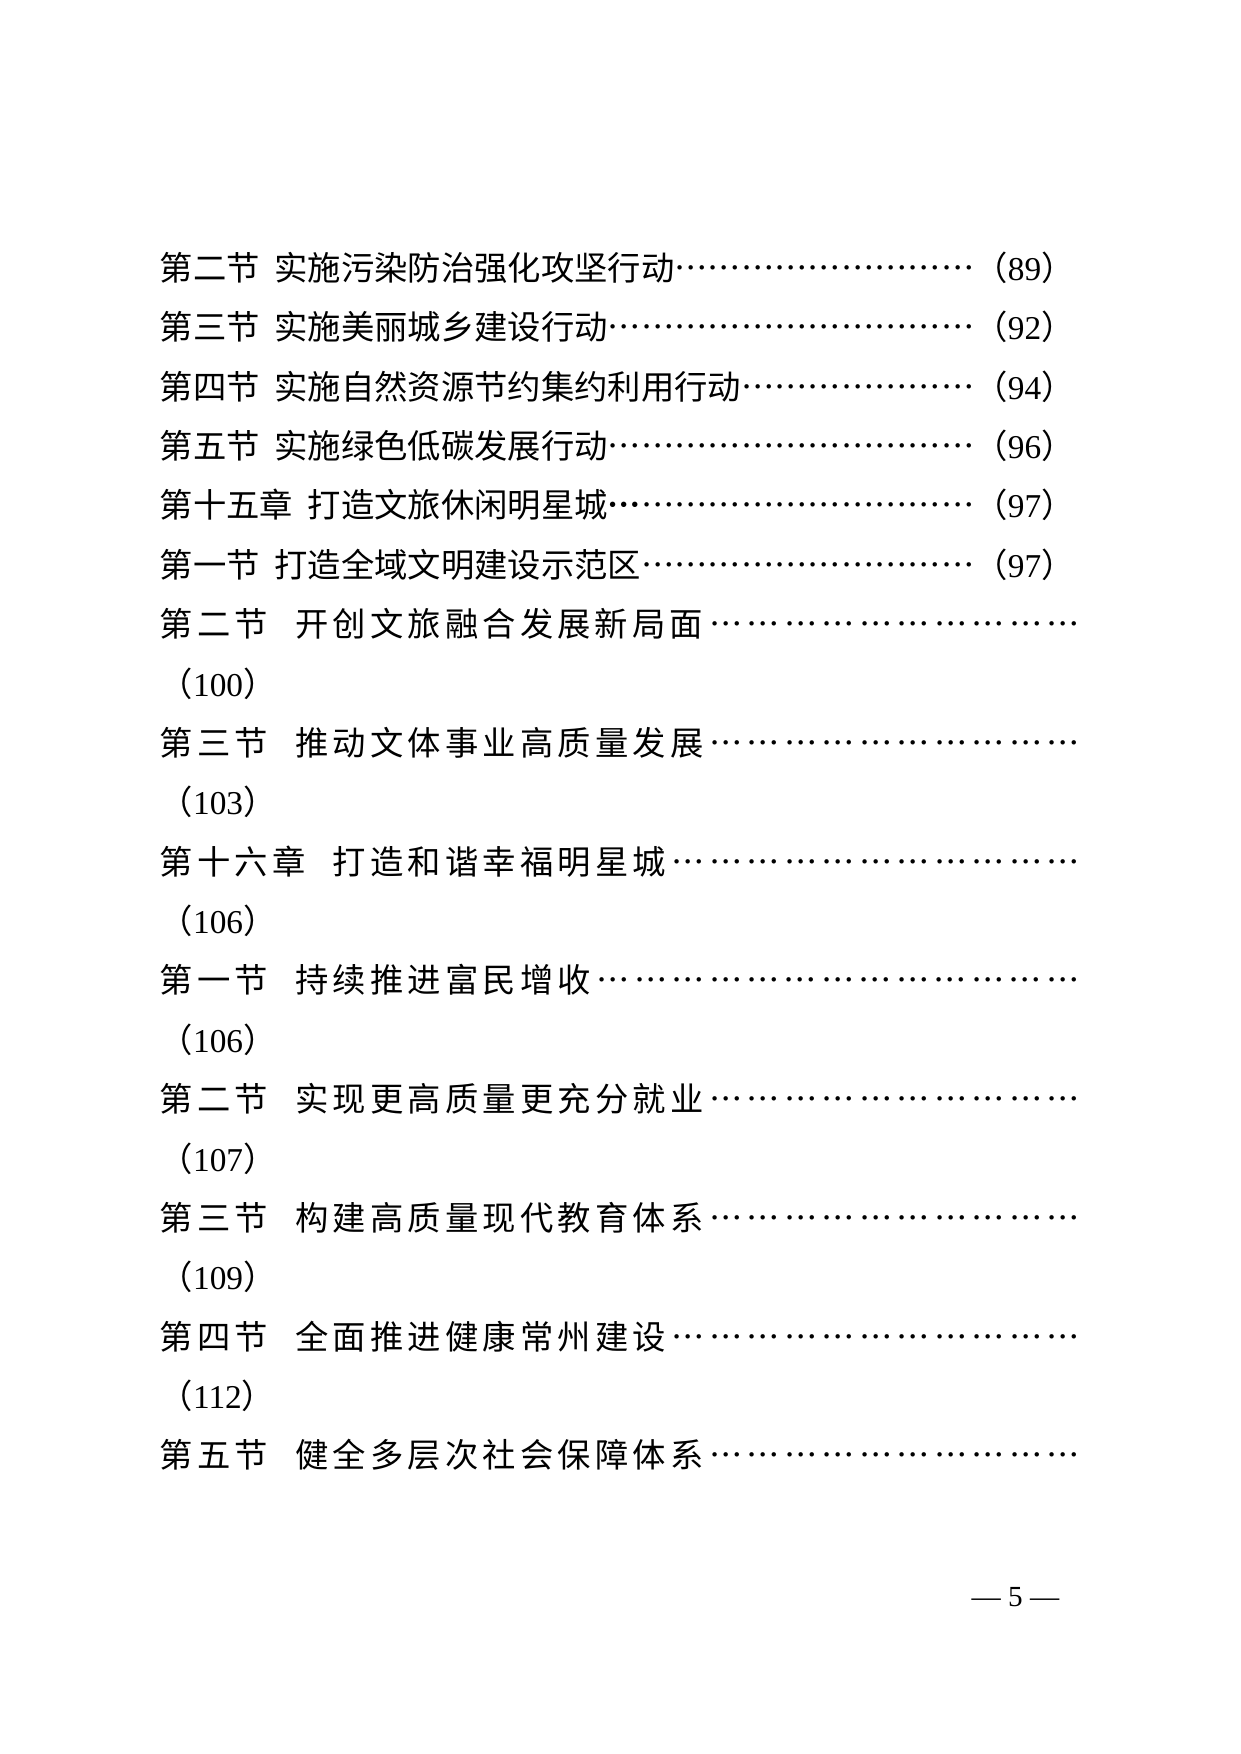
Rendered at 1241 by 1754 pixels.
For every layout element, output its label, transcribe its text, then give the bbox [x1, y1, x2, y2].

text 第五节 实施绿色低碳发展行动……………………………（96） [159, 411, 1081, 470]
text 第一节 持续推进富民增收…………………………………（106） [159, 945, 1081, 1064]
text 第十六章 打造和谐幸福明星城……………………………（106） [159, 827, 1081, 945]
text 第三节 实施美丽城乡建设行动……………………………（92） [159, 292, 1081, 352]
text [159, 1420, 1081, 1480]
text 第四节 全面推进健康常州建设……………………………（112） [159, 1302, 1081, 1420]
text 第三节 推动文体事业高质量发展…………………………（103） [159, 708, 1081, 827]
text 第三节 构建高质量现代教育体系…………………………（109） [159, 1183, 1081, 1302]
text 第十五章 打造文旅休闲明星城……………………………（97） [159, 470, 1081, 530]
text 第二节 开创文旅融合发展新局面…………………………（100） [159, 589, 1081, 708]
text 第四节 实施自然资源节约集约利用行动…………………（94） [159, 352, 1081, 411]
text 第一节 打造全域文明建设示范区…………………………（97） [159, 530, 1081, 589]
text 第二节 实施污染防治强化攻坚行动………………………（89） [159, 233, 1081, 292]
text 第二节 实现更高质量更充分就业…………………………（107） [159, 1064, 1081, 1183]
